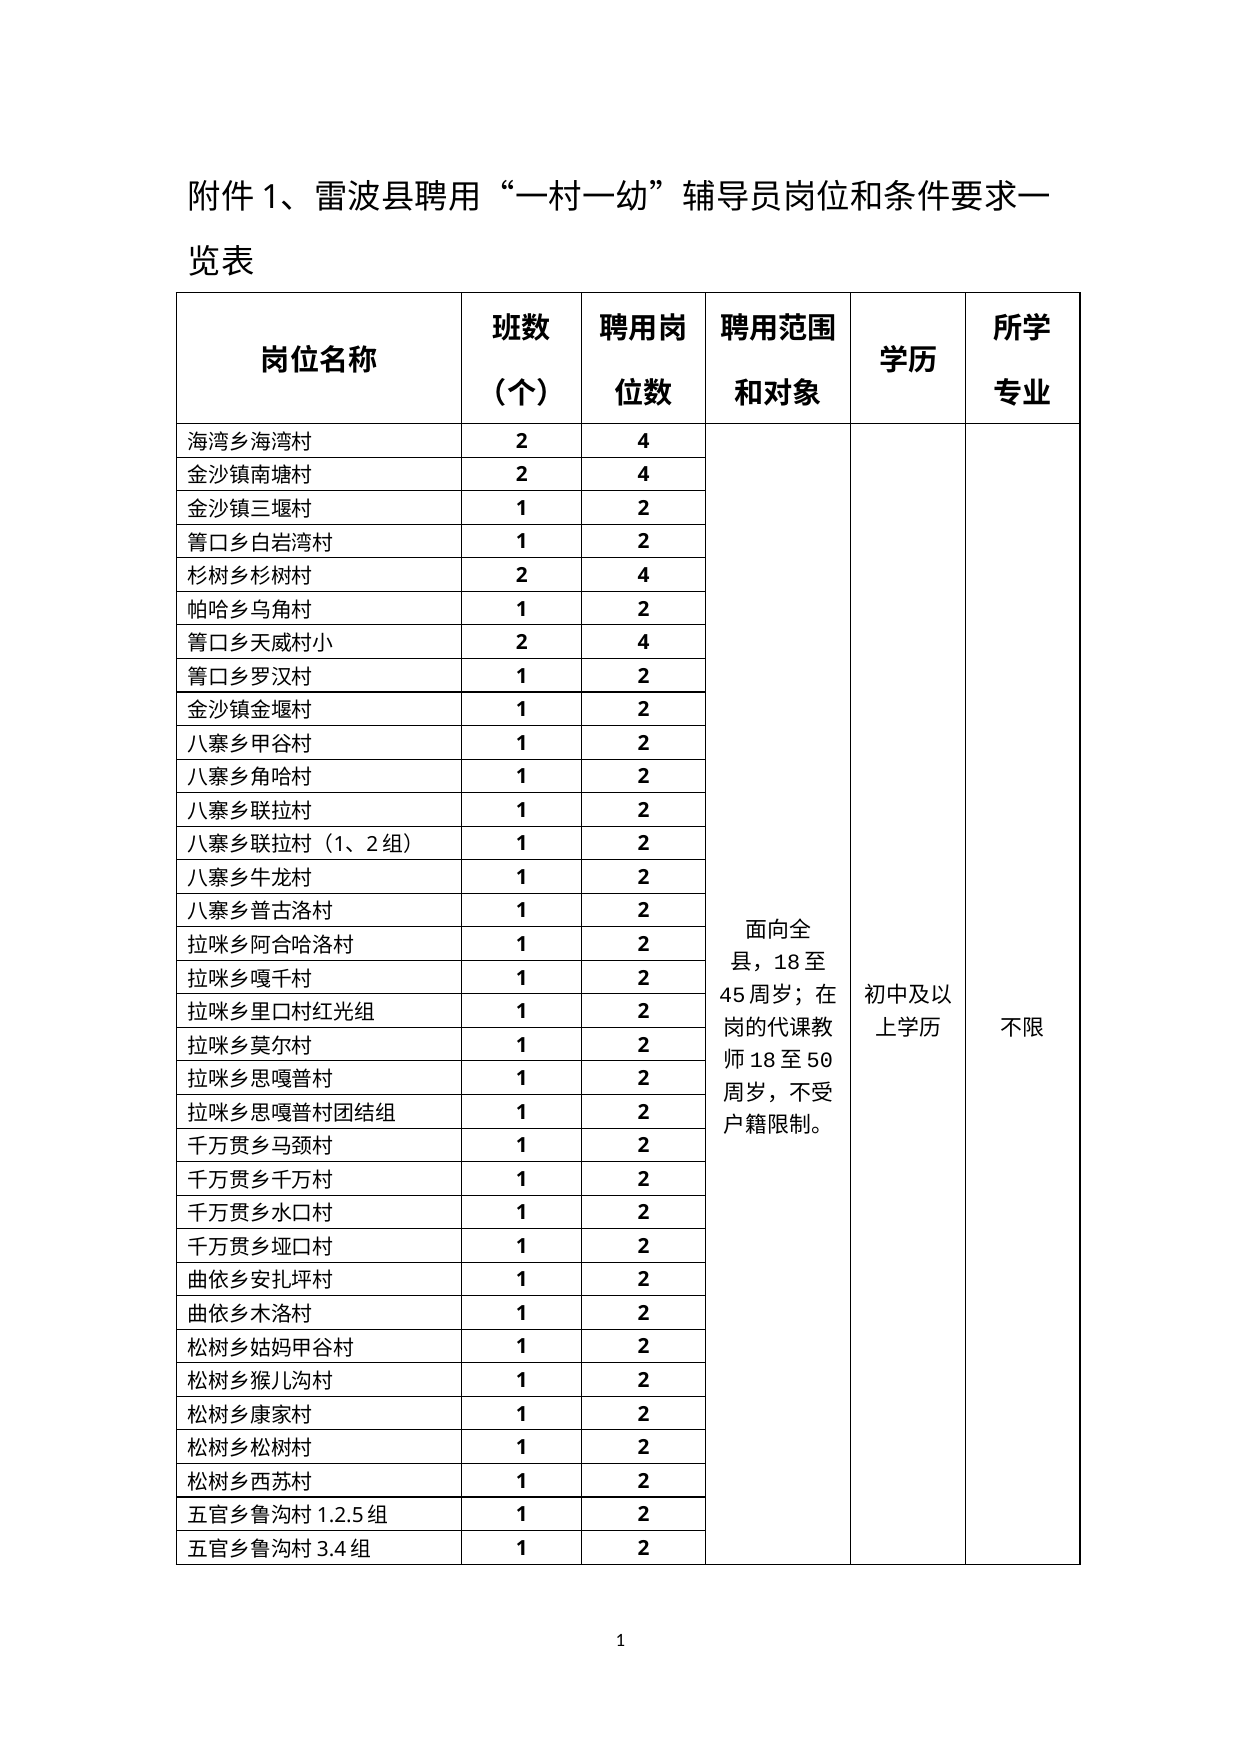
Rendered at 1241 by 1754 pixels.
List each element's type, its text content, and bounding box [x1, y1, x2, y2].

table_cell 2 [582, 726, 705, 758]
table_cell 2 [582, 693, 705, 725]
table_cell 1 [462, 1061, 581, 1094]
table_cell 曲依乡木洛村 [177, 1296, 461, 1329]
table_cell 千万贯乡水口村 [177, 1196, 461, 1228]
table_cell 箐口乡天威村小 [177, 625, 461, 658]
table_cell 2 [462, 424, 581, 457]
table_cell 五官乡鲁沟村1.2.5组 [177, 1498, 461, 1530]
table_cell 2 [582, 1397, 705, 1429]
table_cell 八寨乡角哈村 [177, 760, 461, 792]
table_cell 2 [582, 1229, 705, 1262]
table_cell 1 [462, 1397, 581, 1429]
table_cell 2 [582, 1330, 705, 1362]
table_cell 2 [582, 927, 705, 960]
table_cell 4 [582, 625, 705, 658]
table_cell 1 [462, 827, 581, 859]
table_cell 4 [582, 458, 705, 490]
table_cell 2 [582, 1095, 705, 1127]
table_cell 2 [582, 1263, 705, 1295]
table_cell 2 [582, 827, 705, 859]
table_cell 2 [462, 558, 581, 591]
table_cell 千万贯乡垭口村 [177, 1229, 461, 1262]
table_cell 松树乡西苏村 [177, 1464, 461, 1496]
table_cell 2 [582, 994, 705, 1027]
table_cell 1 [462, 760, 581, 792]
table_header 聘用岗位数 [582, 293, 705, 423]
table_cell 八寨乡甲谷村 [177, 726, 461, 758]
table_cell 1 [462, 1129, 581, 1161]
table_cell 2 [582, 1498, 705, 1530]
table_cell 2 [582, 793, 705, 826]
table_cell 1 [462, 1430, 581, 1463]
table_cell 2 [582, 491, 705, 524]
table_cell 松树乡猴儿沟村 [177, 1363, 461, 1396]
table_header 所学 专业 [966, 293, 1079, 423]
table_cell 1 [462, 659, 581, 691]
table_cell 初中及以上学历 初中及以上学历 初中及以上学历 [851, 424, 965, 1563]
table_cell 海湾乡海湾村 [177, 424, 461, 457]
table_cell 金沙镇南塘村 [177, 458, 461, 490]
table_cell 2 [582, 1196, 705, 1228]
table_cell 拉咪乡阿合哈洛村 [177, 927, 461, 960]
table_cell 曲依乡安扎坪村 [177, 1263, 461, 1295]
table_cell 拉咪乡思嘎普村团结组 [177, 1095, 461, 1127]
table_cell 2 [582, 1162, 705, 1194]
table_cell 千万贯乡千万村 [177, 1162, 461, 1194]
table_cell 1 [462, 1028, 581, 1060]
table_cell 拉咪乡嘎千村 [177, 961, 461, 993]
table_cell 1 [462, 994, 581, 1027]
table_cell 松树乡康家村 [177, 1397, 461, 1429]
table_cell 杉树乡杉树村 [177, 558, 461, 591]
table_cell 1 [462, 927, 581, 960]
table_cell 金沙镇三堰村 [177, 491, 461, 524]
table_cell 拉咪乡思嘎普村 [177, 1061, 461, 1094]
table_cell 1 [462, 525, 581, 557]
table_cell 八寨乡牛龙村 [177, 860, 461, 893]
table_cell 1 [462, 894, 581, 926]
table_cell 2 [582, 894, 705, 926]
table_cell 2 [582, 1061, 705, 1094]
table_cell 2 [462, 625, 581, 658]
table_cell 1 [462, 1162, 581, 1194]
table_cell 不限 不限 不限 [966, 424, 1079, 1563]
table_cell 2 [582, 1296, 705, 1329]
table_cell 1 [462, 1296, 581, 1329]
table_cell 4 [582, 558, 705, 591]
table_cell 1 [462, 592, 581, 624]
table_cell 1 [462, 1196, 581, 1228]
table_cell 2 [582, 1028, 705, 1060]
table_cell 八寨乡联拉村（1、2组） [177, 827, 461, 859]
table_cell 拉咪乡里口村红光组 [177, 994, 461, 1027]
table_cell 1 [462, 1464, 581, 1496]
table_cell 八寨乡联拉村 [177, 793, 461, 826]
table_cell 五官乡鲁沟村3.4组 [177, 1531, 461, 1563]
table_cell 面向全县，18至45周岁；在岗的代课教师18至50周岁，不受户籍限制。 面向全县，18至45周岁；在岗的代课教师18至50周岁，不受户籍限制。 面向全县，18至45周岁；在岗的代课教师18至50周岁，不受户籍限制。 [706, 424, 850, 1563]
table_header 学历 [851, 293, 965, 423]
table_cell 2 [582, 1129, 705, 1161]
table_header 班数（个） [462, 293, 581, 423]
table_cell 2 [582, 659, 705, 691]
table_cell 2 [582, 860, 705, 893]
table_cell 1 [462, 491, 581, 524]
table_cell 1 [462, 726, 581, 758]
table_header 岗位名称 [177, 293, 461, 423]
table_cell 拉咪乡莫尔村 [177, 1028, 461, 1060]
table_cell 千万贯乡马颈村 [177, 1129, 461, 1161]
table_cell 帕哈乡乌角村 [177, 592, 461, 624]
table_cell 2 [582, 961, 705, 993]
table_cell 1 [462, 793, 581, 826]
table_cell 1 [462, 961, 581, 993]
table_cell 2 [582, 1531, 705, 1563]
table_cell 1 [462, 1330, 581, 1362]
table_cell 箐口乡罗汉村 [177, 659, 461, 691]
table_cell 1 [462, 1531, 581, 1563]
table_cell 2 [582, 592, 705, 624]
table_cell 2 [582, 1464, 705, 1496]
table_cell 2 [582, 525, 705, 557]
table_cell 松树乡姑妈甲谷村 [177, 1330, 461, 1362]
table_header 聘用范围和对象 [706, 293, 850, 423]
table_cell 2 [462, 458, 581, 490]
table_cell 1 [462, 860, 581, 893]
table_cell 1 [462, 1498, 581, 1530]
table_cell 1 [462, 1095, 581, 1127]
table_cell 4 [582, 424, 705, 457]
table_cell 1 [462, 1363, 581, 1396]
table_cell 金沙镇金堰村 [177, 693, 461, 725]
table_cell 1 [462, 1263, 581, 1295]
table_cell 松树乡松树村 [177, 1430, 461, 1463]
table_cell 1 [462, 693, 581, 725]
table_cell 2 [582, 760, 705, 792]
table_cell 2 [582, 1363, 705, 1396]
table_cell 箐口乡白岩湾村 [177, 525, 461, 557]
table_cell 1 [462, 1229, 581, 1262]
text 附件1、雷波县聘用“一村一幼”辅导员岗位和条件要求一览表 [187, 162, 1053, 292]
table_cell 2 [582, 1430, 705, 1463]
table_cell 八寨乡普古洛村 [177, 894, 461, 926]
